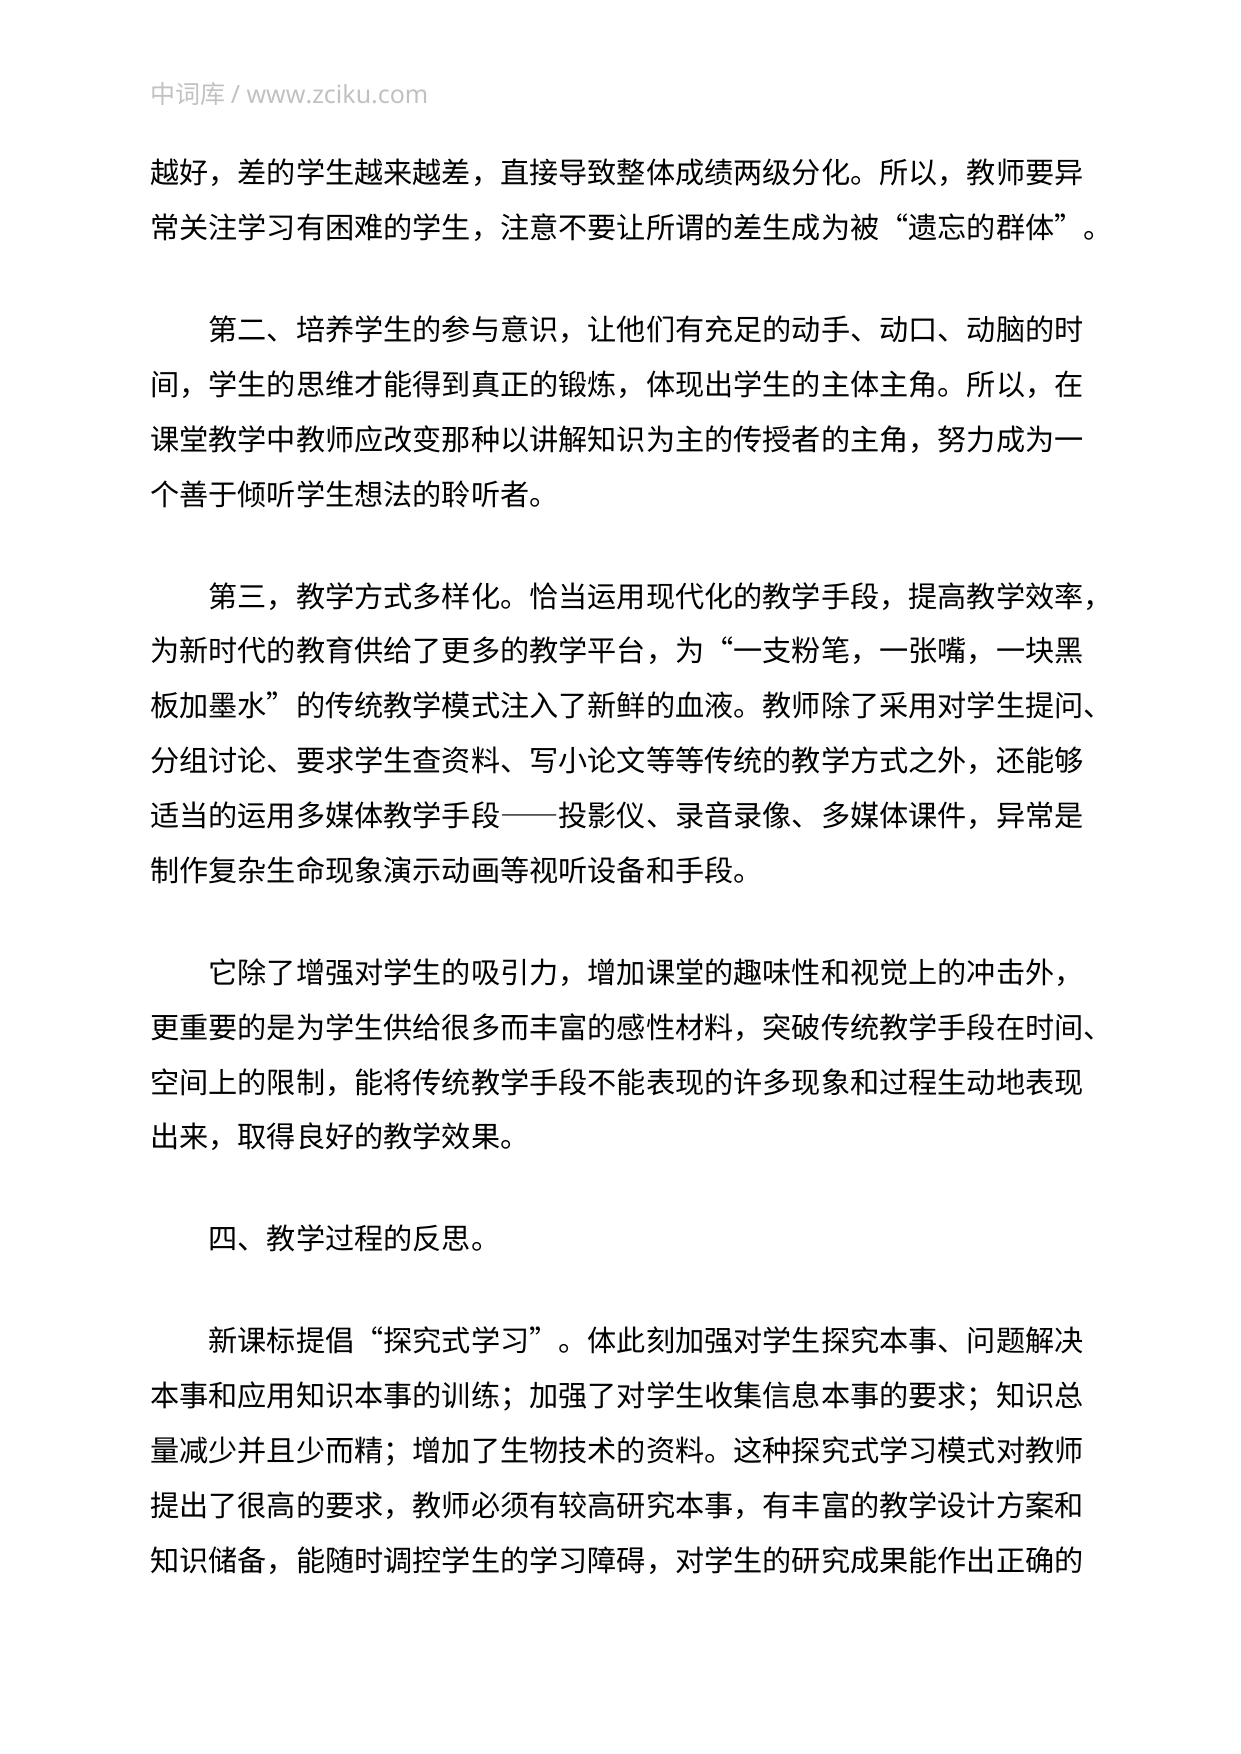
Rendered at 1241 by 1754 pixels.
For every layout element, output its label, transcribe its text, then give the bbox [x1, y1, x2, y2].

text 第三，教学方式多样化。恰当运用现代化的教学手段，提高教学效率，为新时代的教育供给了更多的教学平台，为“一支粉笔，一张嘴，一块黑板加墨水”的传统教学模式注入了新鲜的血液。教师除了采用对学生提问、分组讨论、要求学生查资料、写小论文等等传统的教学方式之外，还能够适当的运用多媒体教学手段——投影仪、录音录像、多媒体课件，异常是制作复杂生命现象演示动画等视听设备和手段。 [150, 573, 1090, 890]
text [150, 1318, 1090, 1579]
text 第二、培养学生的参与意识，让他们有充足的动手、动口、动脑的时间，学生的思维才能得到真正的锻炼，体现出学生的主体主角。所以，在课堂教学中教师应改变那种以讲解知识为主的传授者的主角，努力成为一个善于倾听学生想法的聆听者。 [150, 307, 1090, 514]
text 它除了增强对学生的吸引力，增加课堂的趣味性和视觉上的冲击外，更重要的是为学生供给很多而丰富的感性材料，突破传统教学手段在时间、空间上的限制，能将传统教学手段不能表现的许多现象和过程生动地表现出来，取得良好的教学效果。 [150, 949, 1090, 1156]
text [150, 150, 1090, 247]
text 四、教学过程的反思。 [150, 1216, 1090, 1258]
